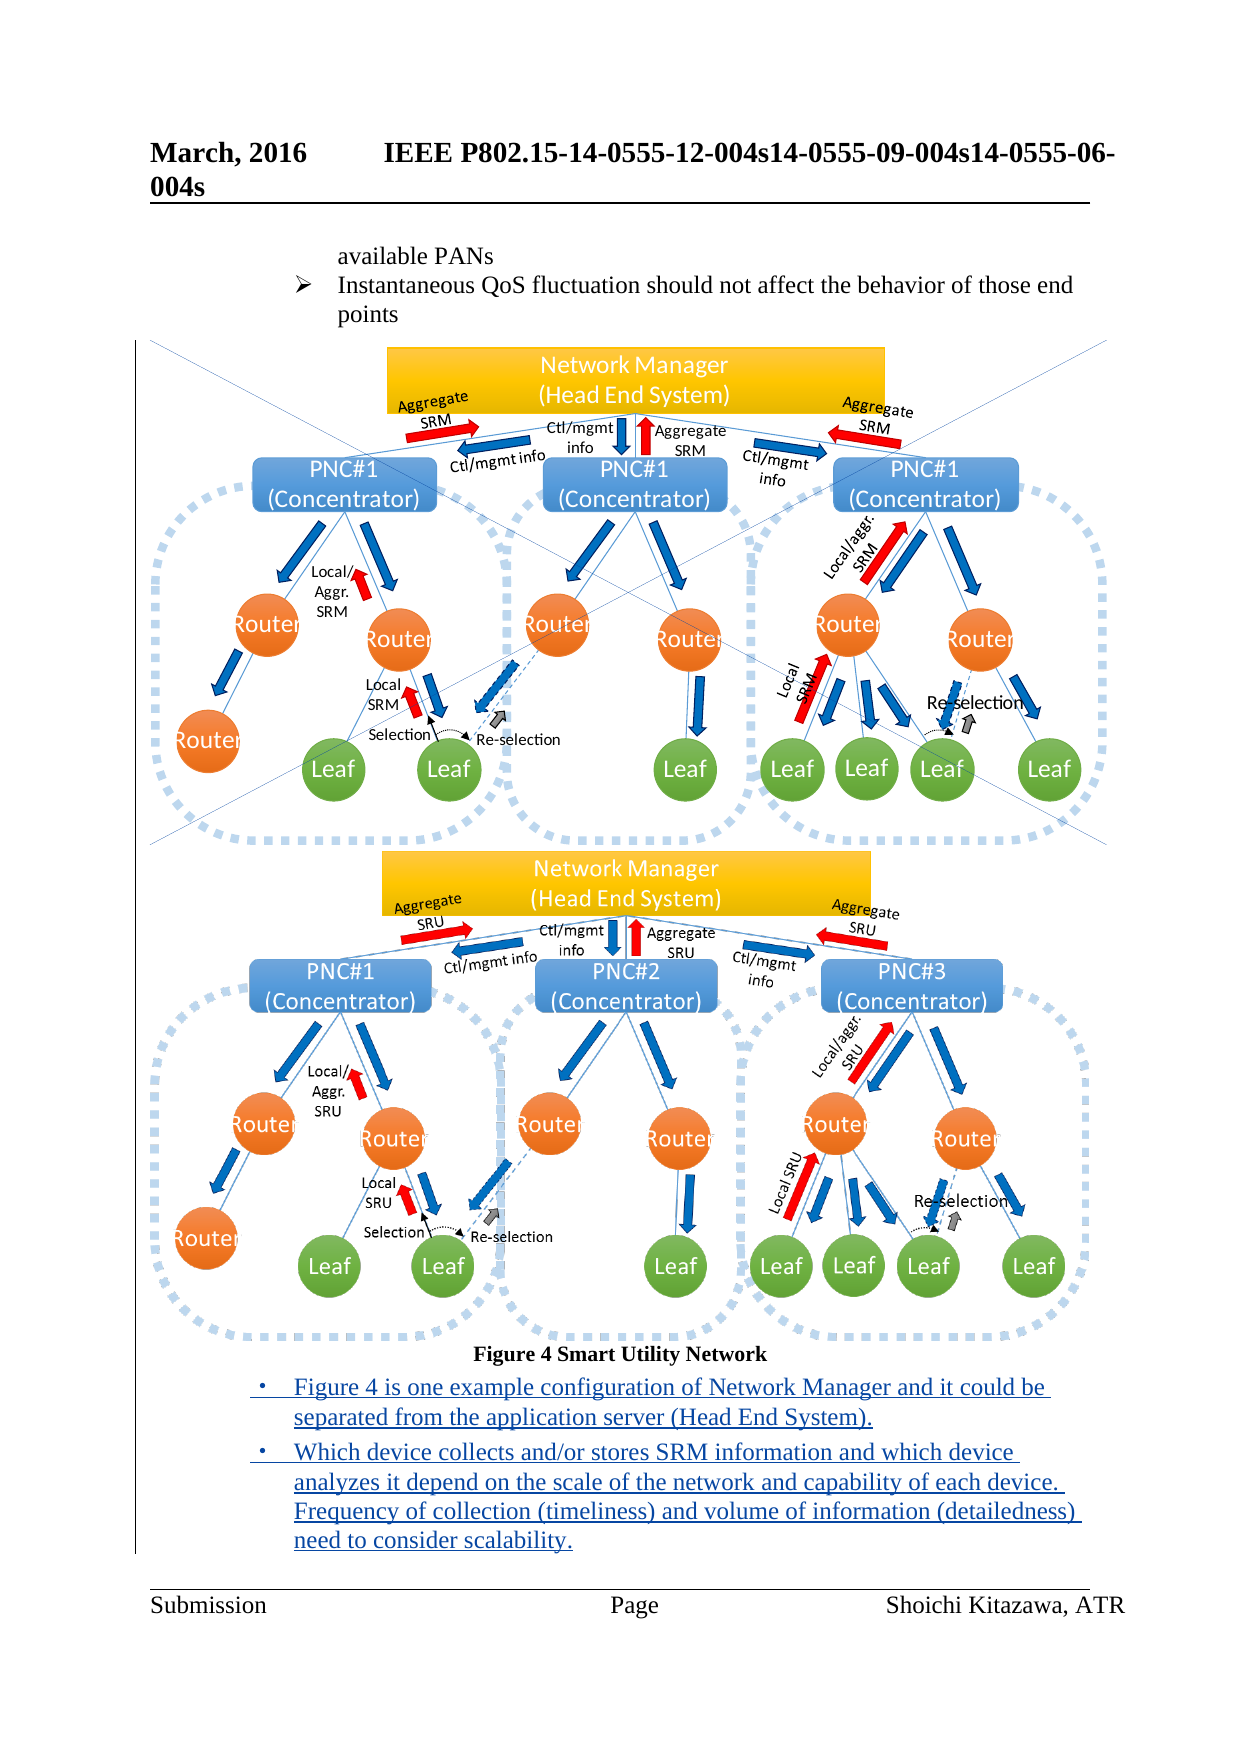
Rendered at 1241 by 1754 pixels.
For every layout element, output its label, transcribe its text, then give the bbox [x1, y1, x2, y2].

text Figure 4 Smart Utility Network [150, 1341, 1090, 1366]
picture [150, 845, 1089, 1341]
list Instantaneous QoS fluctuation should not affect the behavior of those end points [294, 270, 1090, 328]
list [294, 241, 1090, 270]
